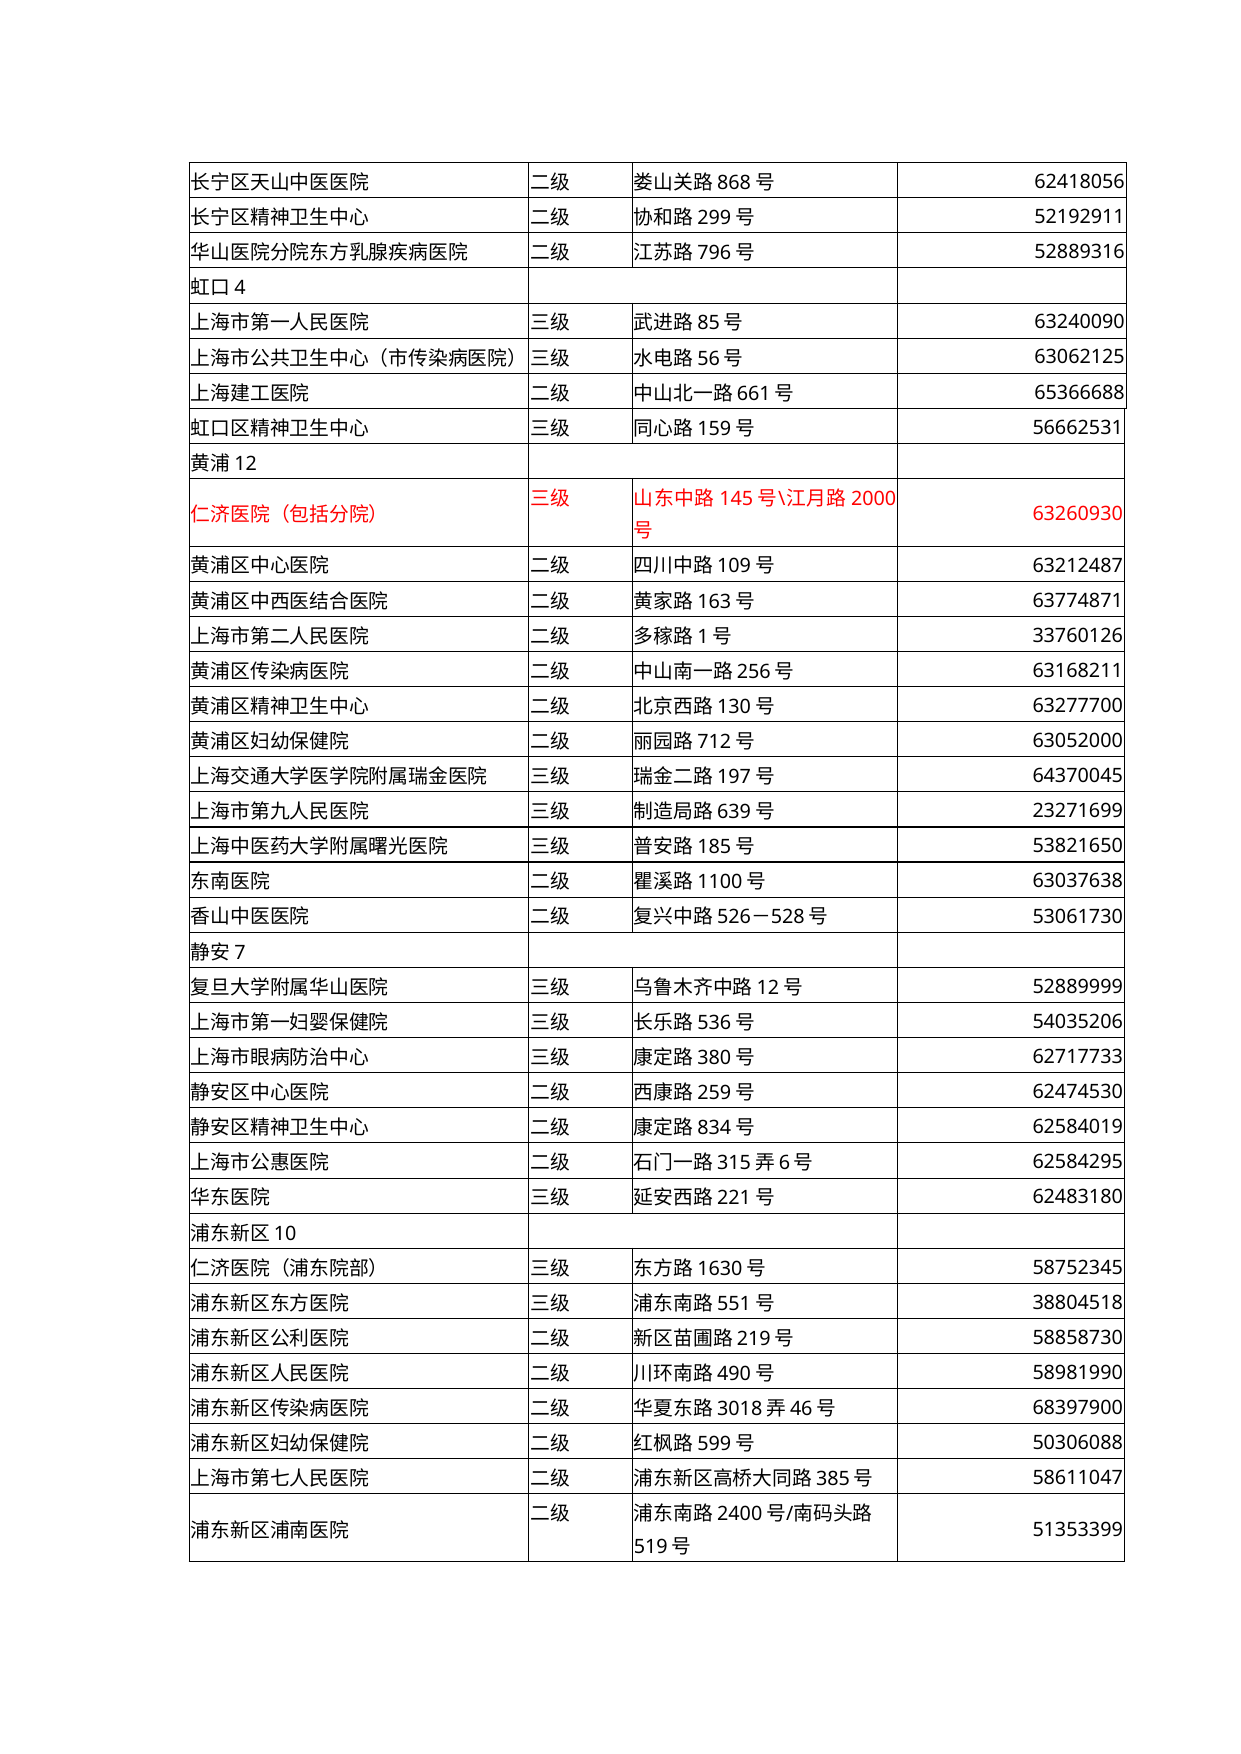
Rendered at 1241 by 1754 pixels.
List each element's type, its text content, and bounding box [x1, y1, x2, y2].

table_cell 新区苗圃路219号 [633, 1319, 897, 1353]
table_cell 二级 [529, 1389, 632, 1423]
table_cell 52889316 [898, 233, 1126, 267]
table_cell 浦东新区人民医院 [190, 1354, 528, 1388]
table_cell 水电路56号 [633, 339, 897, 373]
table_cell 浦东新区妇幼保健院 [190, 1424, 528, 1458]
table_cell 63774871 [898, 582, 1124, 616]
table_cell 仁济医院（浦东院部） [190, 1249, 528, 1283]
table_cell 红枫路599号 [633, 1424, 897, 1458]
table_cell 娄山关路868号 [633, 163, 897, 197]
table_cell 丽园路712号 [633, 722, 897, 756]
table_cell 23271699 [898, 792, 1124, 826]
table_cell 53061730 [898, 898, 1124, 932]
table_cell 64370045 [898, 757, 1124, 791]
table_cell 制造局路639号 [633, 792, 897, 826]
table_cell [529, 268, 632, 302]
table_cell 二级 [529, 1424, 632, 1458]
table_cell 上海中医药大学附属曙光医院 [190, 828, 528, 861]
table_cell 东方路1630号 [633, 1249, 897, 1283]
table_cell 63260930 [898, 479, 1124, 546]
table_cell 浦东新区东方医院 [190, 1284, 528, 1318]
table_cell 浦东新区浦南医院 [190, 1494, 528, 1561]
table_cell 静安区精神卫生中心 [190, 1108, 528, 1142]
table_cell 上海市第九人民医院 [190, 792, 528, 826]
table_cell 二级 [529, 1459, 632, 1493]
table_cell 63240090 [898, 304, 1126, 337]
table_cell [898, 444, 1124, 478]
table_cell 二级 [529, 687, 632, 721]
table_cell 上海市第一人民医院 [190, 304, 528, 337]
table_cell 三级 [529, 968, 632, 1002]
table_cell 三级 [529, 1038, 632, 1072]
table_cell 上海市公惠医院 [190, 1143, 528, 1177]
table_cell 黄浦区中心医院 [190, 547, 528, 581]
table_cell 二级 [529, 617, 632, 651]
table_cell 三级 [529, 757, 632, 791]
table_cell 52889999 [898, 968, 1124, 1002]
table_cell 二级 [529, 1494, 632, 1561]
table_cell 三级 [529, 1284, 632, 1318]
table_cell 黄浦区精神卫生中心 [190, 687, 528, 721]
table_cell 二级 [529, 582, 632, 616]
table_cell 上海市公共卫生中心（市传染病医院） [190, 339, 528, 373]
table_cell 协和路299号 [633, 198, 897, 232]
table_cell 54035206 [898, 1003, 1124, 1037]
table_cell 黄浦12 [190, 444, 528, 478]
table_cell 上海交通大学医学院附属瑞金医院 [190, 757, 528, 791]
table_cell 瞿溪路1100号 [633, 863, 897, 897]
table_cell 乌鲁木齐中路12号 [633, 968, 897, 1002]
table_cell 二级 [529, 374, 632, 408]
table_cell 四川中路109号 [633, 547, 897, 581]
table_cell 武进路85号 [633, 304, 897, 337]
table_cell [632, 268, 897, 302]
table_cell 仁济医院（包括分院） [190, 479, 528, 546]
table_cell 68397900 [898, 1389, 1124, 1423]
table_cell 63277700 [898, 687, 1124, 721]
table_cell 石门一路315弄6号 [633, 1143, 897, 1177]
table_cell 普安路185号 [633, 828, 897, 861]
table_cell 上海市眼病防治中心 [190, 1038, 528, 1072]
table_cell 中山南一路256号 [633, 652, 897, 686]
table_cell 黄浦区妇幼保健院 [190, 722, 528, 756]
table_cell 浦东南路551号 [633, 1284, 897, 1318]
table_cell 三级 [529, 304, 632, 337]
table_cell 浦东南路2400号/南码头路519号 [633, 1494, 897, 1561]
table_cell 三级 [529, 828, 632, 861]
table_cell 38804518 [898, 1284, 1124, 1318]
table_cell 58858730 [898, 1319, 1124, 1353]
table_cell 黄浦区中西医结合医院 [190, 582, 528, 616]
table_cell 63212487 [898, 547, 1124, 581]
table_cell [529, 1214, 632, 1248]
table_cell 63052000 [898, 722, 1124, 756]
table_cell [632, 444, 897, 478]
table_cell 浦东新区公利医院 [190, 1319, 528, 1353]
table_cell 浦东新区传染病医院 [190, 1389, 528, 1423]
table_cell 浦东新区高桥大同路385号 [633, 1459, 897, 1493]
table_cell 山东中路145号\江月路2000号 [633, 479, 897, 546]
table_cell 二级 [529, 1073, 632, 1107]
table_cell 延安西路221号 [633, 1179, 897, 1212]
table_cell 华东医院 [190, 1179, 528, 1212]
table_cell 33760126 [898, 617, 1124, 651]
table_cell 西康路259号 [633, 1073, 897, 1107]
table_cell 53821650 [898, 828, 1124, 861]
table_cell 三级 [529, 1003, 632, 1037]
table_cell 二级 [529, 1354, 632, 1388]
table_cell [529, 933, 632, 967]
table_cell [632, 933, 897, 967]
table_cell 多稼路1号 [633, 617, 897, 651]
table_cell 江苏路796号 [633, 233, 897, 267]
table_cell 50306088 [898, 1424, 1124, 1458]
table_cell [632, 1214, 897, 1248]
table_cell 复兴中路526－528号 [633, 898, 897, 932]
table_cell 二级 [529, 233, 632, 267]
table_cell 香山中医医院 [190, 898, 528, 932]
table_cell 二级 [529, 722, 632, 756]
table_cell 二级 [529, 547, 632, 581]
table_cell 58752345 [898, 1249, 1124, 1283]
table_cell 65366688 [898, 374, 1126, 408]
table_cell 63037638 [898, 863, 1124, 897]
table_cell 二级 [529, 898, 632, 932]
table_cell 静安7 [190, 933, 528, 967]
table_cell 二级 [529, 1108, 632, 1142]
table_cell 63168211 [898, 652, 1124, 686]
table_cell 三级 [529, 479, 632, 546]
table_cell 上海市第七人民医院 [190, 1459, 528, 1493]
table_cell 62474530 [898, 1073, 1124, 1107]
table_cell 63062125 [898, 339, 1126, 373]
table_cell 二级 [529, 863, 632, 897]
table_cell 三级 [529, 1249, 632, 1283]
table_cell 虹口4 [190, 268, 528, 302]
table_cell 52192911 [898, 198, 1126, 232]
table_cell 三级 [529, 339, 632, 373]
table_cell 长乐路536号 [633, 1003, 897, 1037]
table_cell 62584295 [898, 1143, 1124, 1177]
table_cell 51353399 [898, 1494, 1124, 1561]
table_cell 62418056 [898, 163, 1126, 197]
table_cell 二级 [529, 198, 632, 232]
table_cell 三级 [529, 1179, 632, 1212]
table_cell 上海市第一妇婴保健院 [190, 1003, 528, 1037]
table_cell 58611047 [898, 1459, 1124, 1493]
table_cell 56662531 [898, 409, 1124, 443]
table_cell 华夏东路3018弄46号 [633, 1389, 897, 1423]
table_cell 三级 [529, 409, 632, 443]
table_cell 长宁区精神卫生中心 [190, 198, 528, 232]
table_cell 上海市第二人民医院 [190, 617, 528, 651]
table_cell 北京西路130号 [633, 687, 897, 721]
table_cell 长宁区天山中医医院 [190, 163, 528, 197]
table_cell [529, 444, 632, 478]
table_cell [898, 268, 1126, 302]
table_cell [898, 1214, 1124, 1248]
table_cell 华山医院分院东方乳腺疾病医院 [190, 233, 528, 267]
table_cell 中山北一路661号 [633, 374, 897, 408]
table_cell 二级 [529, 1143, 632, 1177]
table_cell 62584019 [898, 1108, 1124, 1142]
table_cell 康定路380号 [633, 1038, 897, 1072]
table_cell 复旦大学附属华山医院 [190, 968, 528, 1002]
table_cell 同心路159号 [633, 409, 897, 443]
table_cell 二级 [529, 163, 632, 197]
table_cell 东南医院 [190, 863, 528, 897]
table_cell 上海建工医院 [190, 374, 528, 408]
table_cell 瑞金二路197号 [633, 757, 897, 791]
table_cell 浦东新区10 [190, 1214, 528, 1248]
table_cell 62717733 [898, 1038, 1124, 1072]
table_cell [898, 933, 1124, 967]
table_cell 黄浦区传染病医院 [190, 652, 528, 686]
table_cell 黄家路163号 [633, 582, 897, 616]
table_cell 静安区中心医院 [190, 1073, 528, 1107]
table_cell 康定路834号 [633, 1108, 897, 1142]
table_cell 二级 [529, 652, 632, 686]
table_cell 62483180 [898, 1179, 1124, 1212]
table_cell 二级 [529, 1319, 632, 1353]
table_cell 虹口区精神卫生中心 [190, 409, 528, 443]
table_cell 58981990 [898, 1354, 1124, 1388]
table_cell 川环南路490号 [633, 1354, 897, 1388]
table_cell 三级 [529, 792, 632, 826]
